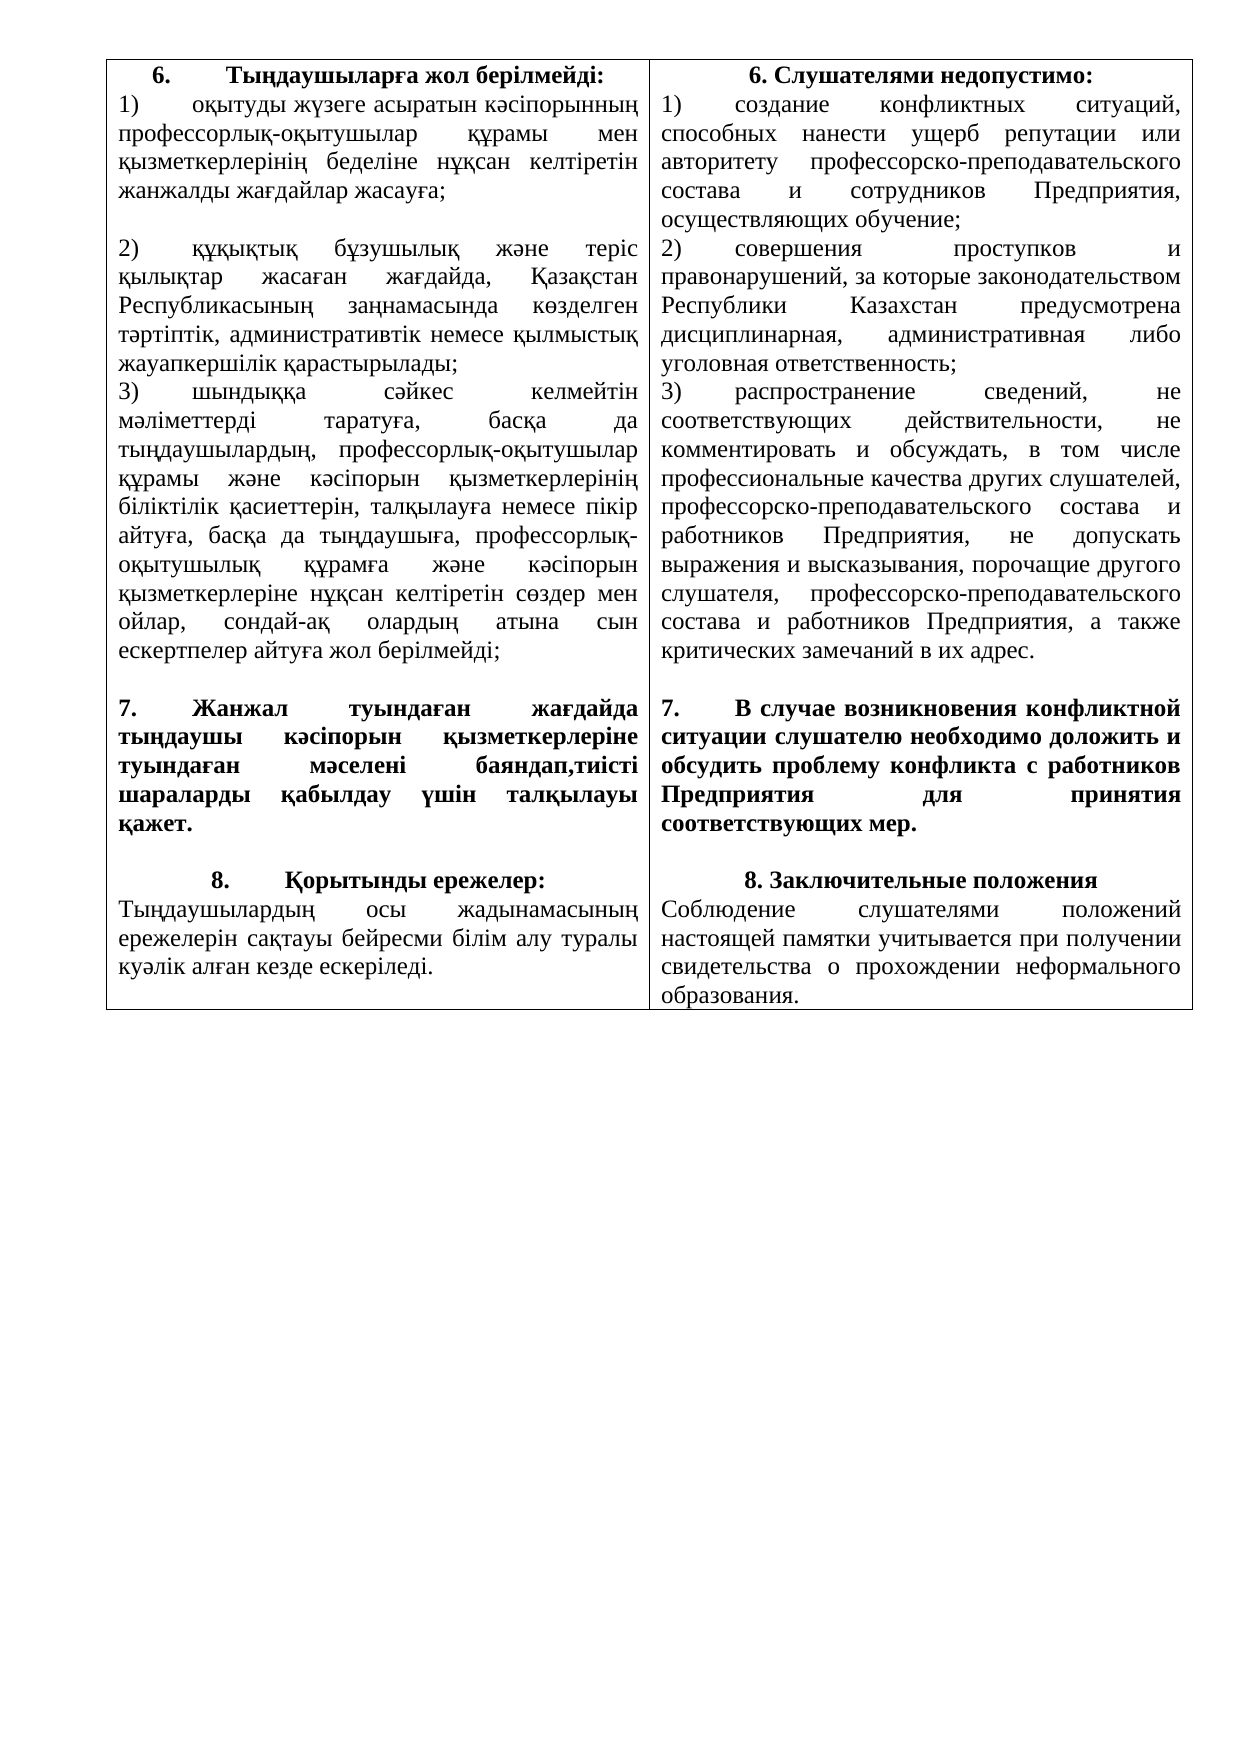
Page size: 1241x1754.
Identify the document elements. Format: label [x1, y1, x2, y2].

table_header [107, 60, 649, 1009]
table_header [650, 60, 1192, 1009]
